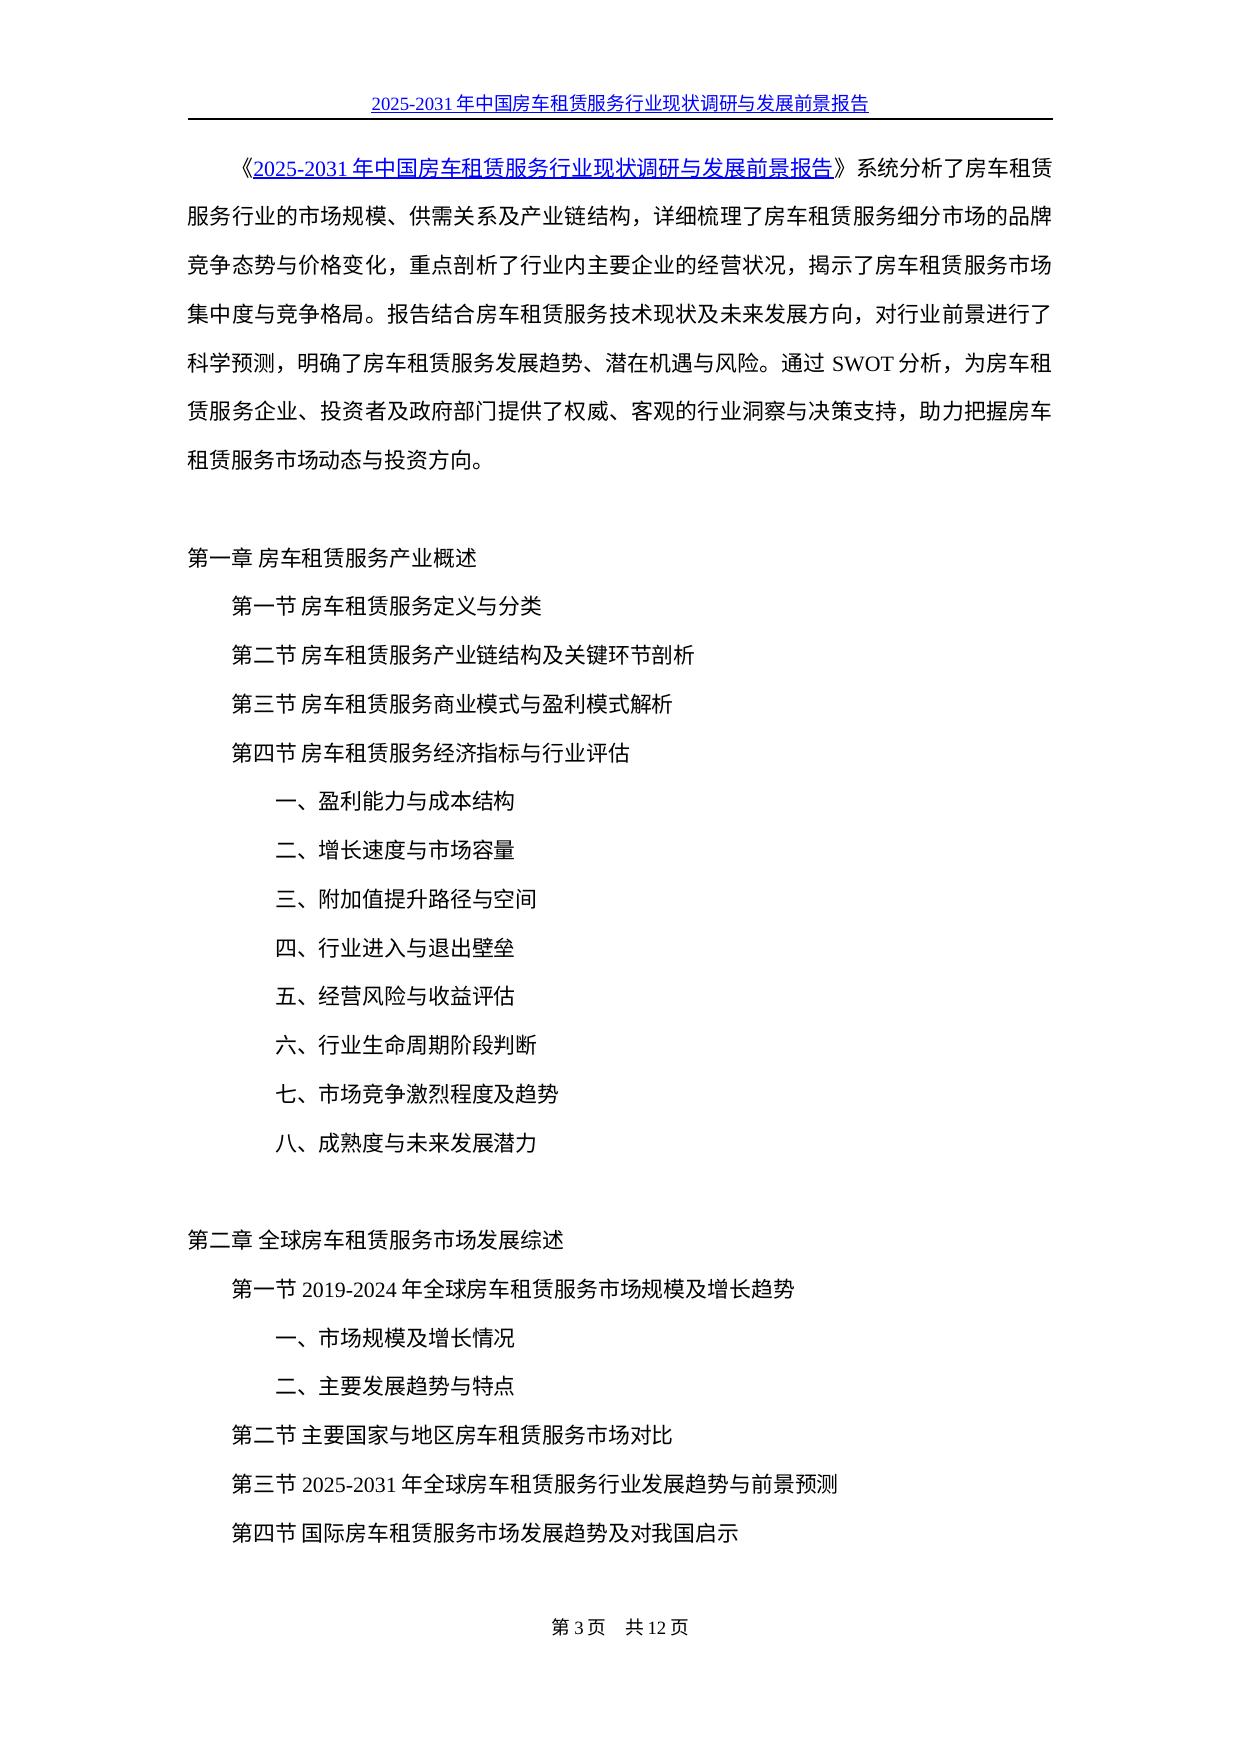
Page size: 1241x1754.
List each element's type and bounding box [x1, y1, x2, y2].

text [187, 150, 1053, 1548]
